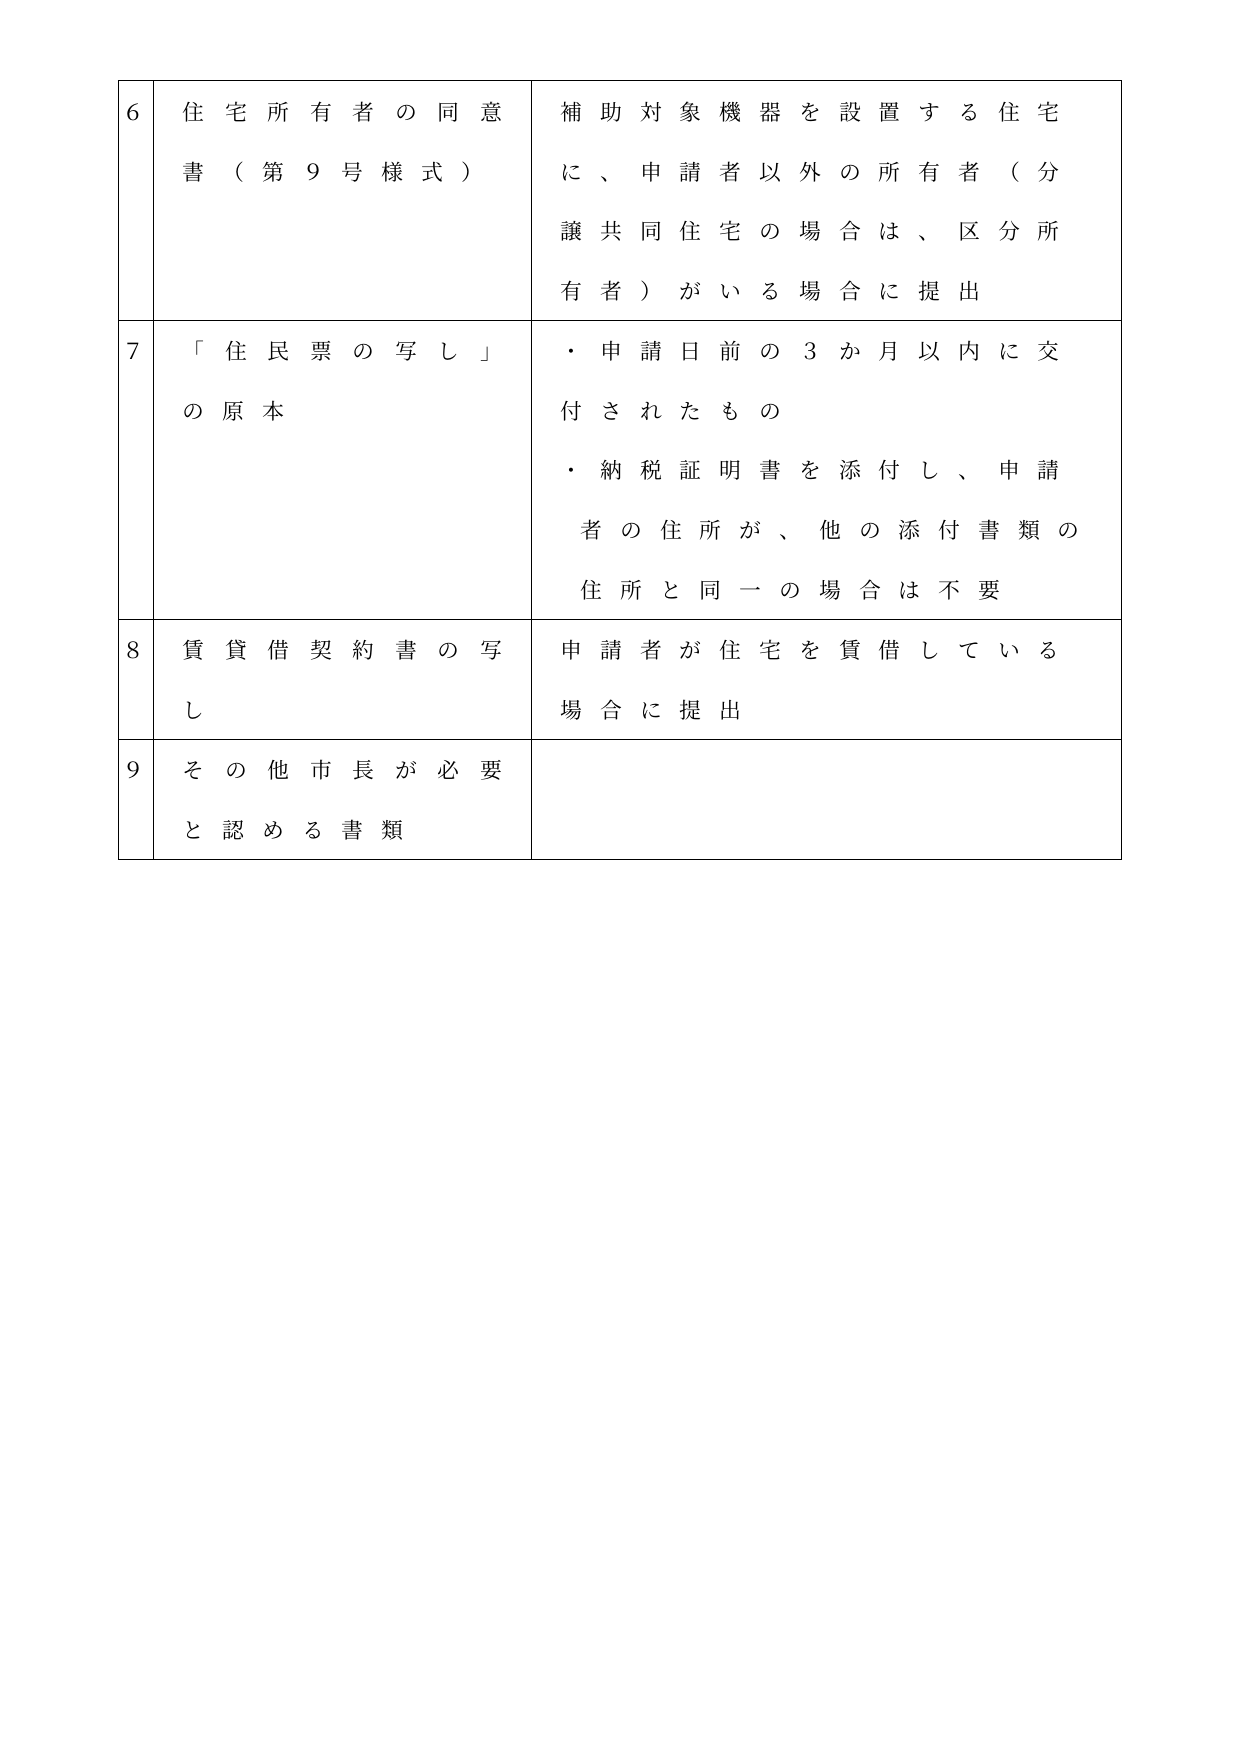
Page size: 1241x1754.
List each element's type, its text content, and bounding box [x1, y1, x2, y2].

table_cell [532, 740, 1121, 859]
table_cell 「住民票の写し」の原本 [154, 321, 531, 618]
table_cell ・申請日前の３か月以内に交付されたもの ・納税証明書を添付し、申請者の住所が、他の添付書類の住所と同一の場合は不要 [532, 321, 1121, 618]
table_cell ６ [119, 81, 153, 319]
table_cell 賃貸借契約書の写し [154, 620, 531, 739]
table_cell 補助対象機器を設置する住宅に、申請者以外の所有者（分譲共同住宅の場合は、区分所有者）がいる場合に提出 [532, 81, 1121, 319]
table_cell ９ [119, 740, 153, 859]
table_cell ８ [119, 620, 153, 739]
table_cell 住宅所有者の同意書（第９号様式） [154, 81, 531, 319]
table_cell その他市長が必要と認める書類 [154, 740, 531, 859]
table_cell 申請者が住宅を賃借している場合に提出 [532, 620, 1121, 739]
table_cell ７ [119, 321, 153, 618]
